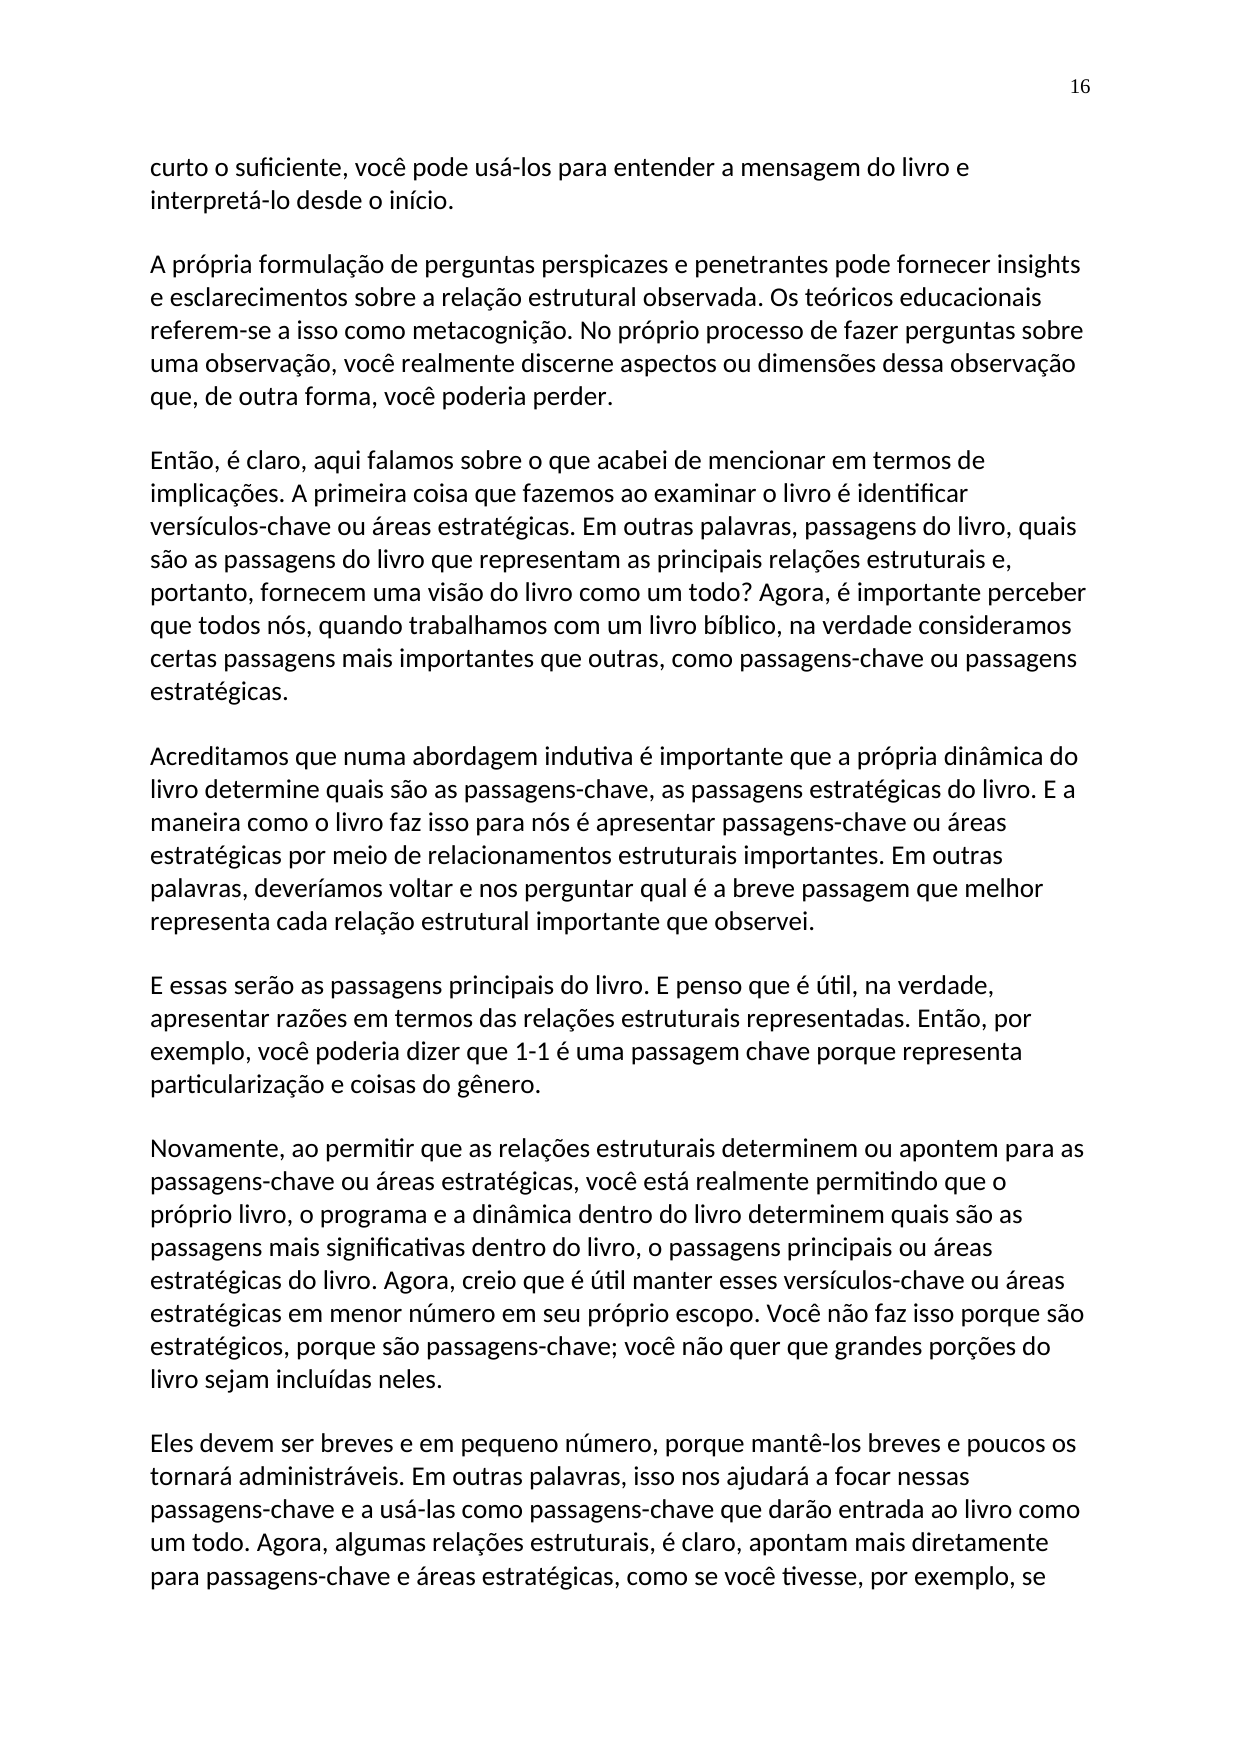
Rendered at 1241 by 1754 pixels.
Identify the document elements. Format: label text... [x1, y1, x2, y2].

text E essas serão as passagens principais do livro. E penso que é útil, na verdade, apresentar razões em termos das relações estruturais representadas. Então, por exemplo, você poderia dizer que 1-1 é uma passagem chave porque representa particularização e coisas do gênero. [150, 968, 1090, 1100]
text A própria formulação de perguntas perspicazes e penetrantes pode fornecer insights e esclarecimentos sobre a relação estrutural observada. Os teóricos educacionais referem-se a isso como metacognição. No próprio processo de fazer perguntas sobre uma observação, você realmente discerne aspectos ou dimensões dessa observação que, de outra forma, você poderia perder. [150, 247, 1090, 412]
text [150, 150, 1090, 216]
text Então, é claro, aqui falamos sobre o que acabei de mencionar em termos de implicações. A primeira coisa que fazemos ao examinar o livro é identificar versículos-chave ou áreas estratégicas. Em outras palavras, passagens do livro, quais são as passagens do livro que representam as principais relações estruturais e, portanto, fornecem uma visão do livro como um todo? Agora, é importante perceber que todos nós, quando trabalhamos com um livro bíblico, na verdade consideramos certas passagens mais importantes que outras, como passagens-chave ou passagens estratégicas. [150, 443, 1090, 708]
text Acreditamos que numa abordagem indutiva é importante que a própria dinâmica do livro determine quais são as passagens-chave, as passagens estratégicas do livro. E a maneira como o livro faz isso para nós é apresentar passagens-chave ou áreas estratégicas por meio de relacionamentos estruturais importantes. Em outras palavras, deveríamos voltar e nos perguntar qual é a breve passagem que melhor representa cada relação estrutural importante que observei. [150, 739, 1090, 937]
text Novamente, ao permitir que as relações estruturais determinem ou apontem para as passagens-chave ou áreas estratégicas, você está realmente permitindo que o próprio livro, o programa e a dinâmica dentro do livro determinem quais são as passagens mais significativas dentro do livro, o passagens principais ou áreas estratégicas do livro. Agora, creio que é útil manter esses versículos-chave ou áreas estratégicas em menor número em seu próprio escopo. Você não faz isso porque são estratégicos, porque são passagens-chave; você não quer que grandes porções do livro sejam incluídas neles. [150, 1131, 1090, 1395]
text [150, 1427, 1090, 1592]
